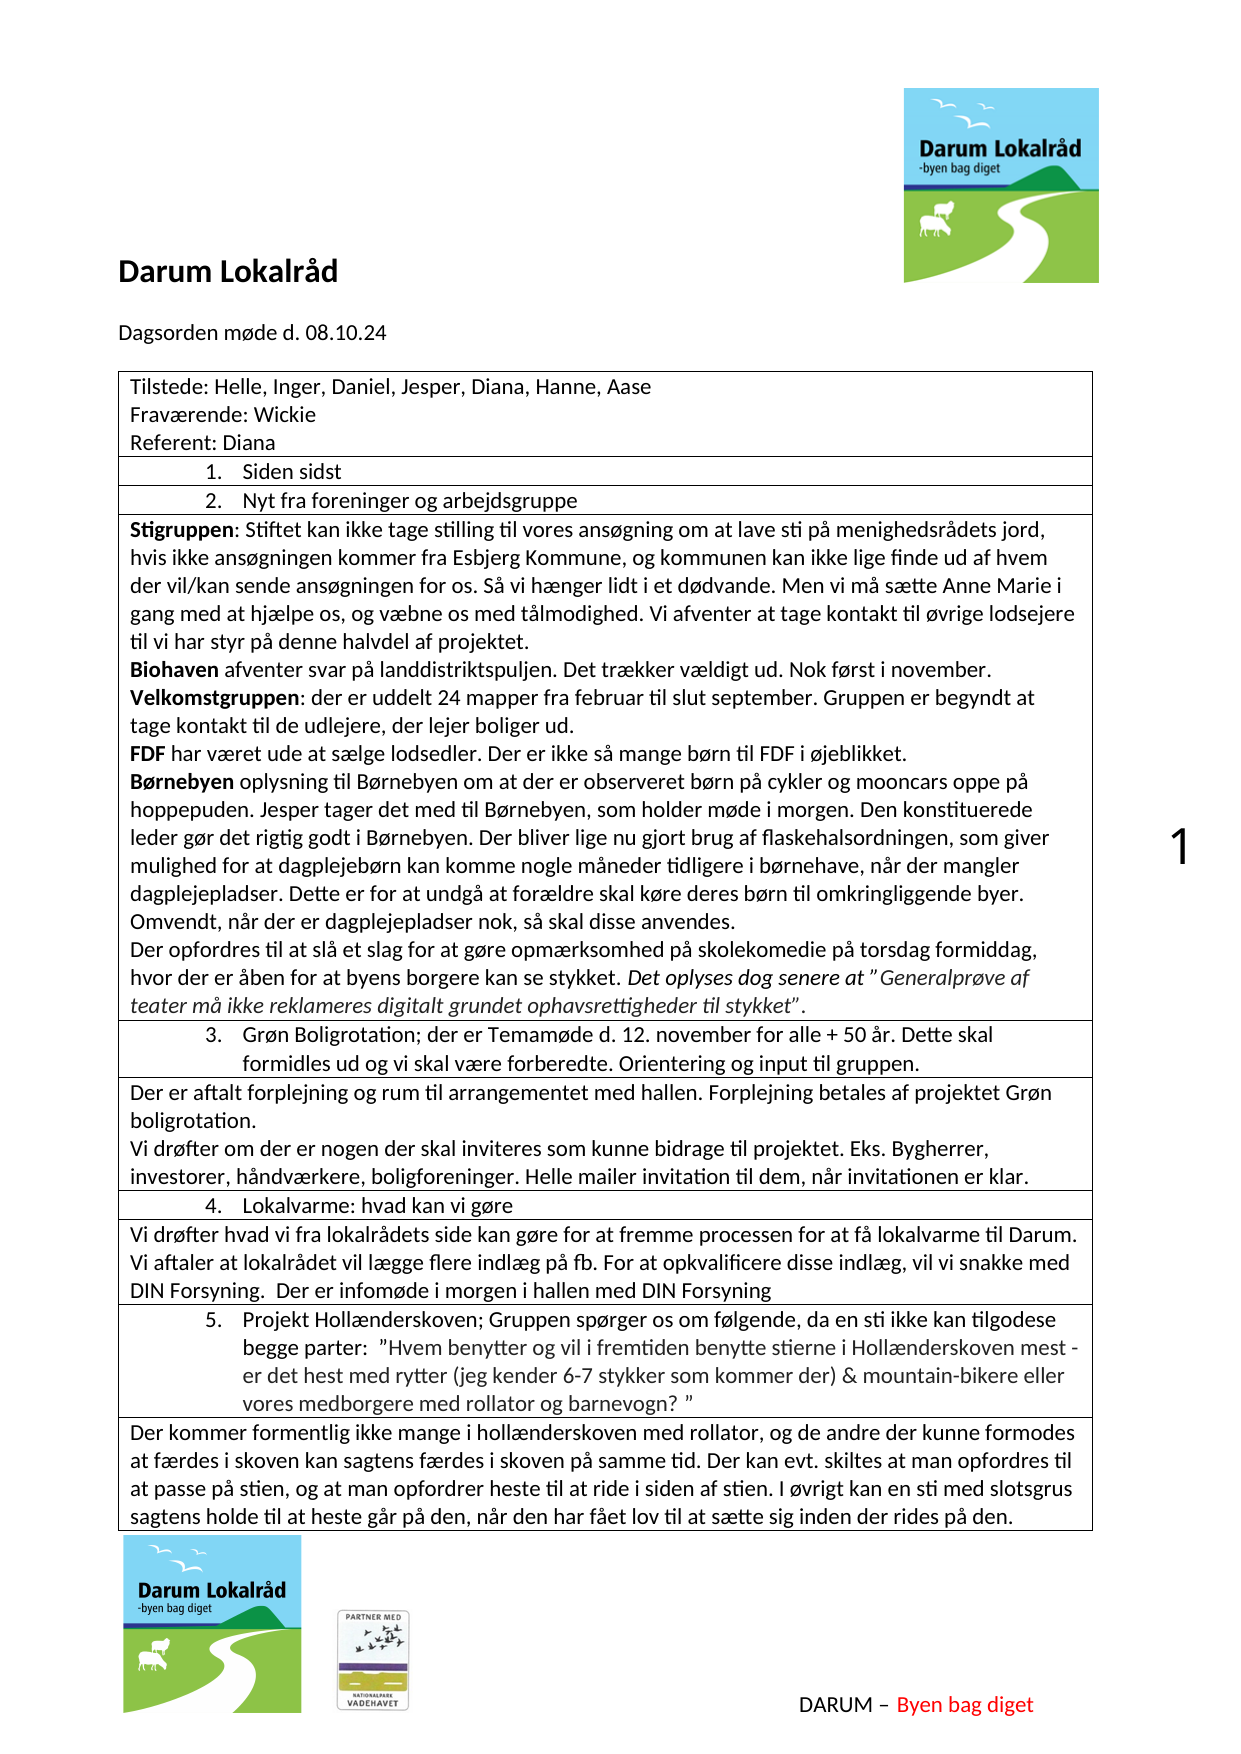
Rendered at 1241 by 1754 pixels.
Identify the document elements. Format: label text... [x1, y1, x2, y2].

table_header Tilstede: Helle, Inger, Daniel, Jesper, Diana, Hanne, Aase Fraværende: Wickie Referent: Diana [119, 372, 1092, 456]
table_cell Siden sidst [119, 457, 1092, 485]
text Darum Lokalråd [118, 89, 1122, 291]
text Dagsorden møde d. 08.10.24 [118, 318, 1122, 346]
table_cell Nyt fra foreninger og arbejdsgruppe [119, 486, 1092, 514]
table_cell Der er aftalt forplejning og rum til arrangementet med hallen. Forplejning betales af projektet Grøn boligrotation. Vi drøfter om der er nogen der skal inviteres som kunne bidrage til projektet. Eks. Bygherrer, investorer, håndværkere, boligforeninger. Helle mailer invitation til dem, når invitationen er klar. [119, 1078, 1092, 1190]
table_cell Projekt Hollænderskoven; Gruppen spørger os om følgende, da en sti ikke kan tilgodese begge parter: ”Hvem benytter og vil i fremtiden benytte stierne i Hollænderskoven mest - er det hest med rytter (jeg kender 6-7 stykker som kommer der) & mountain-bikere eller vores medborgere med rollator og barnevogn? ” [119, 1305, 1092, 1417]
picture [332, 1609, 413, 1713]
picture [123, 1535, 302, 1713]
picture [903, 88, 1099, 283]
table_cell Vi drøfter hvad vi fra lokalrådets side kan gøre for at fremme processen for at få lokalvarme til Darum. Vi aftaler at lokalrådet vil lægge flere indlæg på fb. For at opkvalificere disse indlæg, vil vi snakke med DIN Forsyning. Der er infomøde i morgen i hallen med DIN Forsyning [119, 1220, 1092, 1304]
table_cell Grøn Boligrotation; der er Temamøde d. 12. november for alle + 50 år. Dette skal formidles ud og vi skal være forberedte. Orientering og input til gruppen. [119, 1021, 1092, 1077]
table_cell Stigruppen: Stiftet kan ikke tage stilling til vores ansøgning om at lave sti på menighedsrådets jord, hvis ikke ansøgningen kommer fra Esbjerg Kommune, og kommunen kan ikke lige finde ud af hvem der vil/kan sende ansøgningen for os. Så vi hænger lidt i et dødvande. Men vi må sætte Anne Marie i gang med at hjælpe os, og væbne os med tålmodighed. Vi afventer at tage kontakt til øvrige lodsejere til vi har styr på denne halvdel af projektet. Biohaven afventer svar på landdistriktspuljen. Det trækker vældigt ud. Nok først i november. Velkomstgruppen: der er uddelt 24 mapper fra februar til slut september. Gruppen er begyndt at tage kontakt til de udlejere, der lejer boliger ud. FDF har været ude at sælge lodsedler. Der er ikke så mange børn til FDF i øjeblikket. Børnebyen oplysning til Børnebyen om at der er observeret børn på cykler og mooncars oppe på hoppepuden. Jesper tager det med til Børnebyen, som holder møde i morgen. Den konstituerede leder gør det rigtig godt i Børnebyen. Der bliver lige nu gjort brug af flaskehalsordningen, som giver mulighed for at dagplejebørn kan komme nogle måneder tidligere i børnehave, når der mangler dagplejepladser. Dette er for at undgå at forældre skal køre deres børn til omkringliggende byer. Omvendt, når der er dagplejepladser nok, så skal disse anvendes. Der opfordres til at slå et slag for at gøre opmærksomhed på skolekomedie på torsdag formiddag, hvor der er åben for at byens borgere kan se stykket. Det oplyses dog senere at ”Generalprøve af teater må ikke reklameres digitalt grundet ophavsrettigheder til stykket”. [119, 515, 1092, 1019]
table_cell Lokalvarme: hvad kan vi gøre [119, 1191, 1092, 1219]
